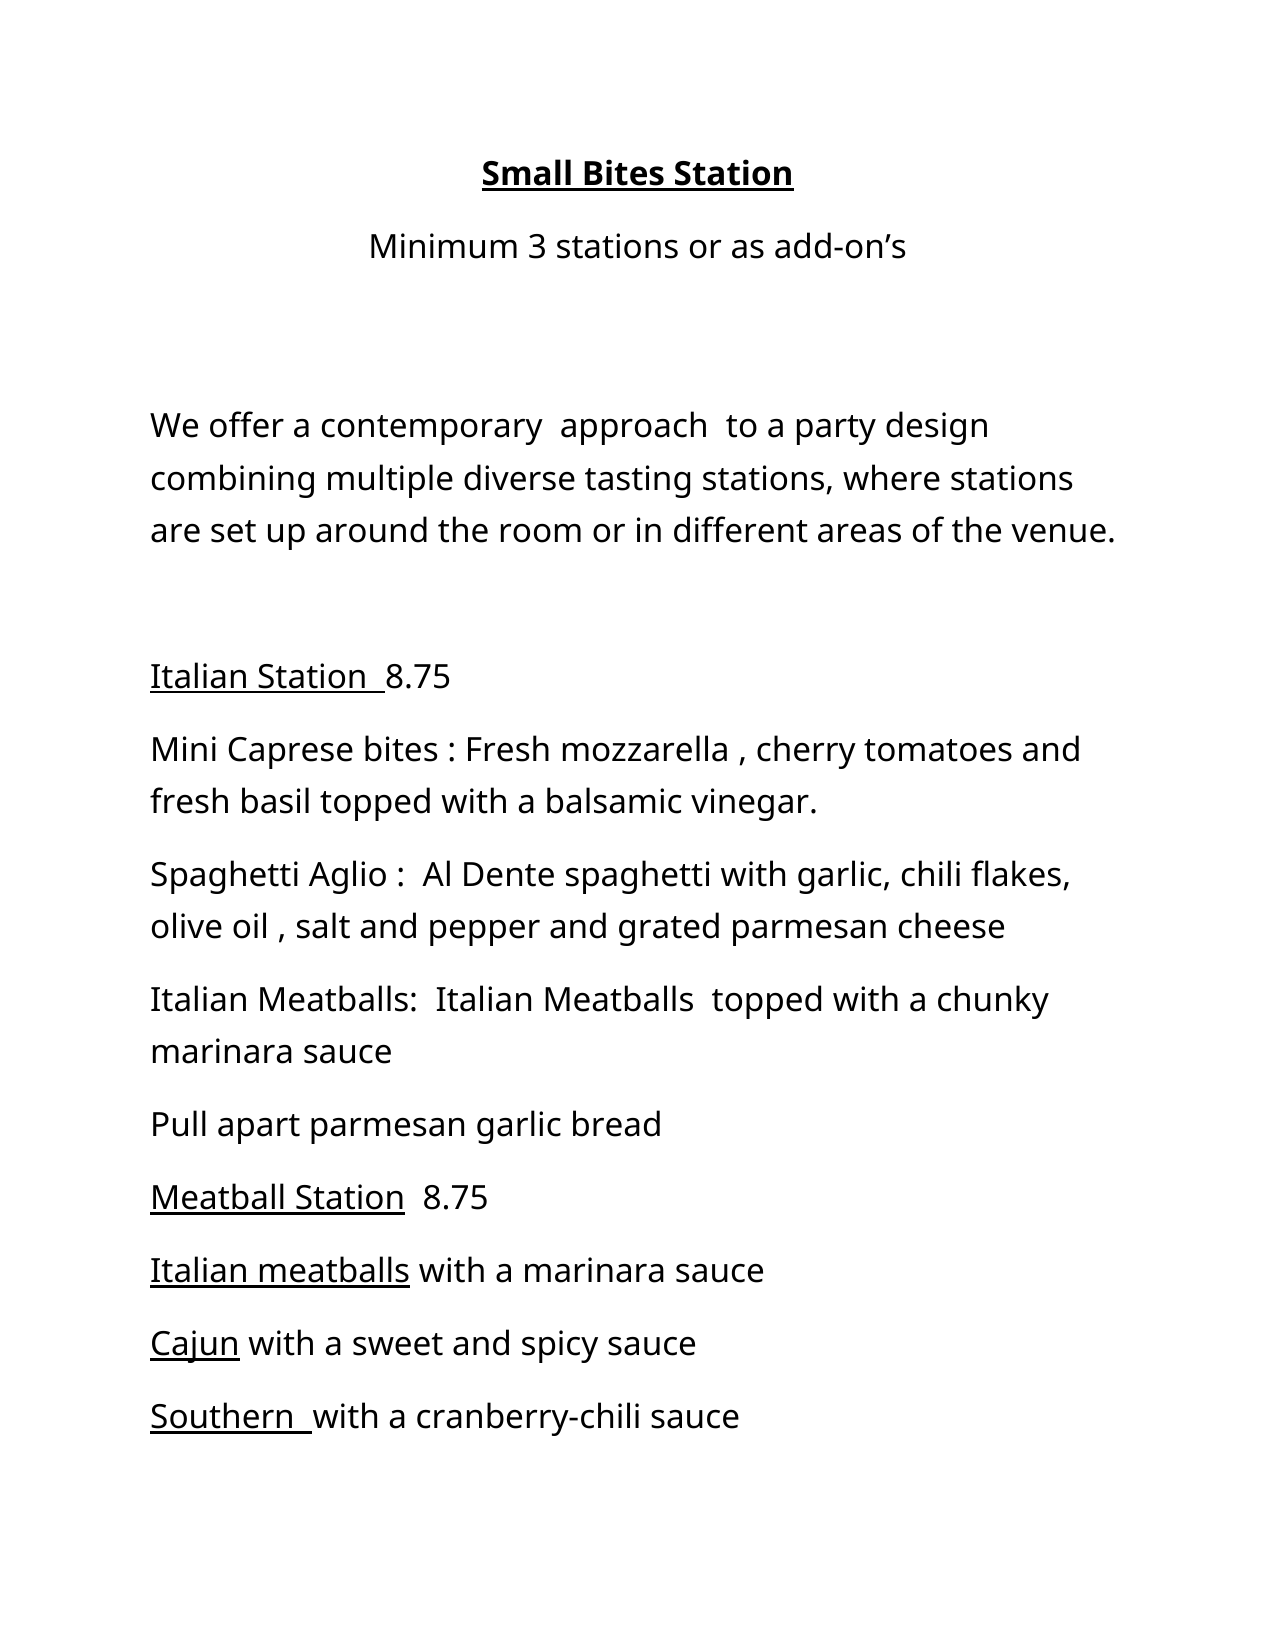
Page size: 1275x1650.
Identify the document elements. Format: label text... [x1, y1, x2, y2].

text Italian Meatballs: Italian Meatballs topped with a chunky marinara sauce [150, 976, 1125, 1073]
text Spaghetti Aglio : Al Dente spaghetti with garlic, chili flakes, olive oil , salt and pepper and grated parmesan cheese [150, 851, 1125, 948]
text Italian meatballs with a marinara sauce [150, 1247, 1125, 1293]
text Small Bites Station [150, 150, 1125, 195]
text Italian Station 8.75 [150, 652, 1125, 698]
text Mini Caprese bites : Fresh mozzarella , cherry tomatoes and fresh basil topped with a balsamic vinegar. [150, 726, 1125, 823]
text We offer a contemporary approach to a party design combining multiple diverse tasting stations, where stations are set up around the room or in different areas of the venue. [150, 402, 1125, 552]
text Meatball Station 8.75 [150, 1174, 1125, 1219]
text Minimum 3 stations or as add-on’s [150, 223, 1125, 268]
text Pull apart parmesan garlic bread [150, 1101, 1125, 1147]
text Southern with a cranberry-chili sauce [150, 1393, 1125, 1439]
text Cajun with a sweet and spicy sauce [150, 1320, 1125, 1366]
